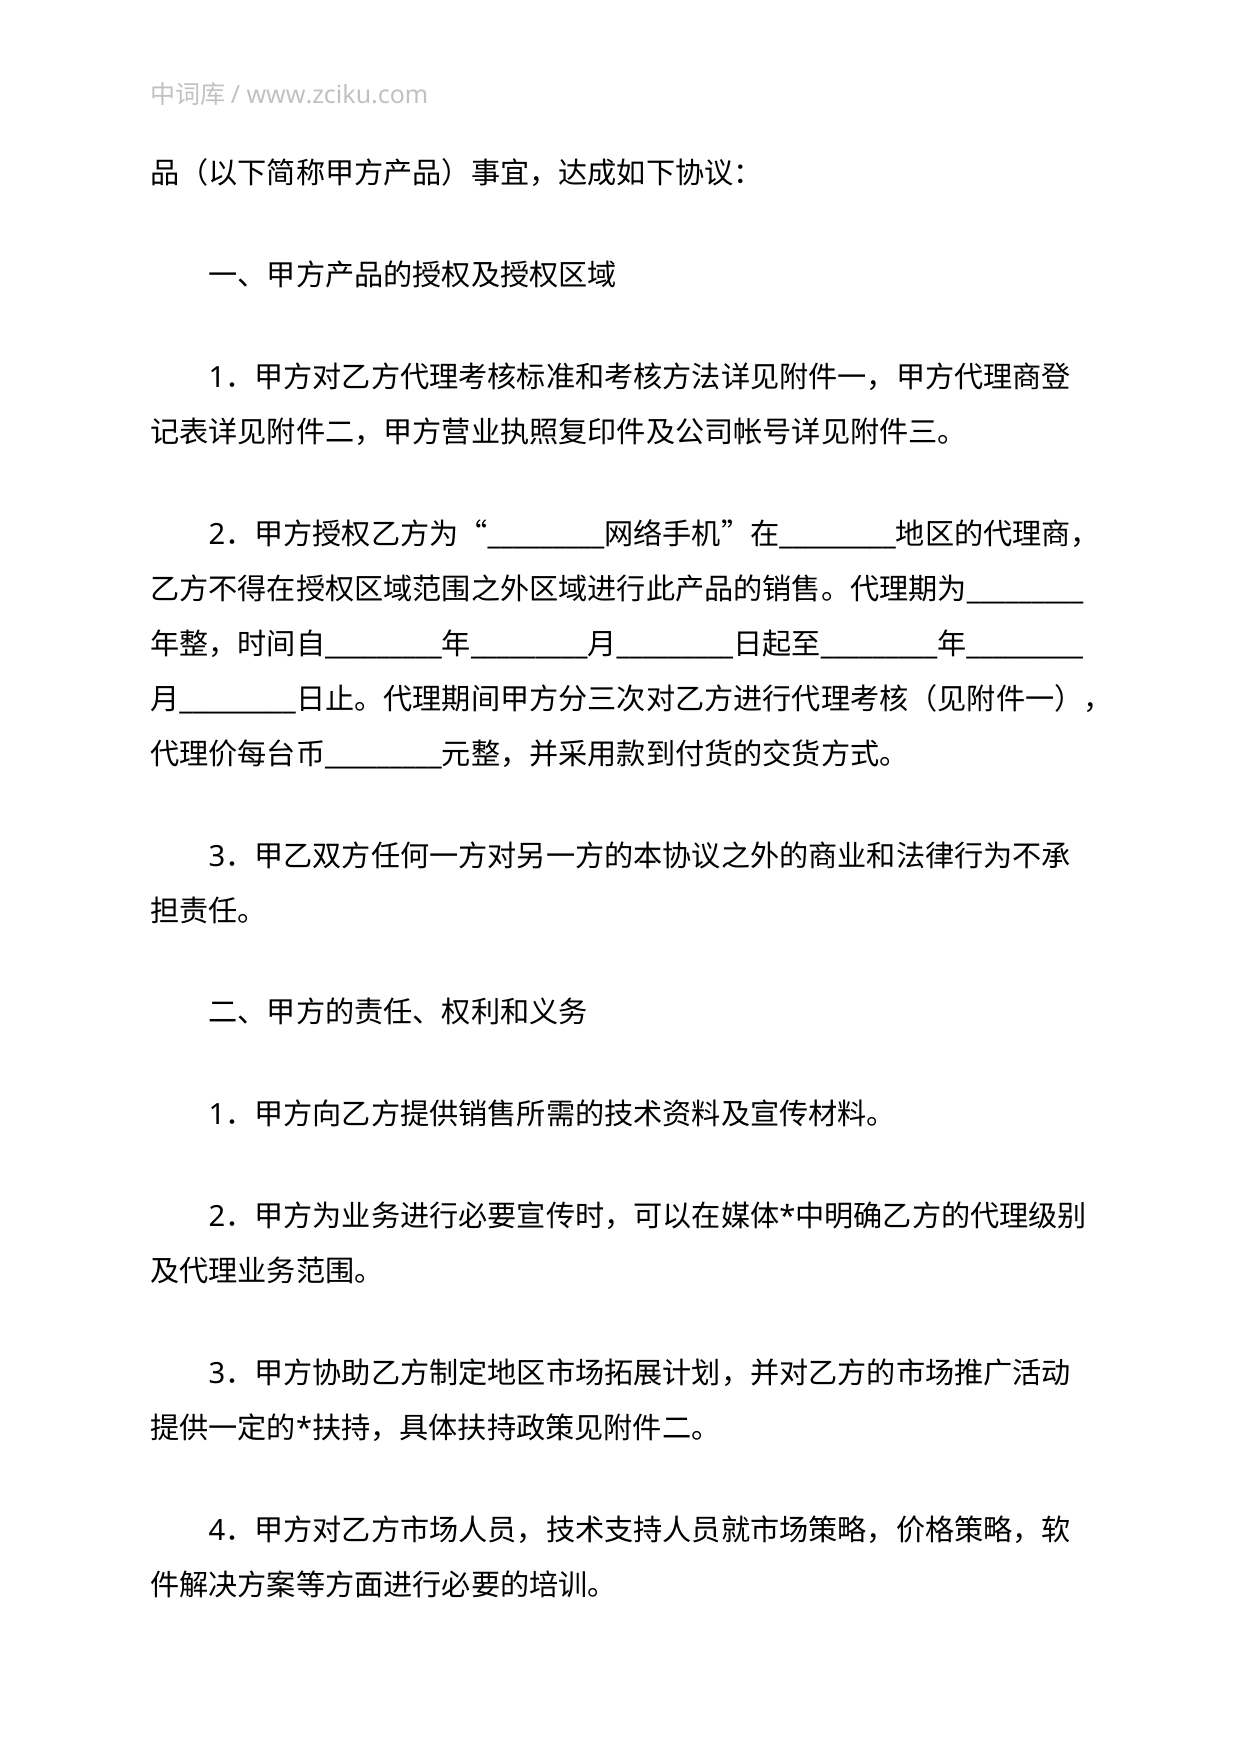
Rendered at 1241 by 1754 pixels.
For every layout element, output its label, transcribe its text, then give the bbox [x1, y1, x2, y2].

text 2．甲方为业务进行必要宣传时，可以在媒体*中明确乙方的代理级别及代理业务范围。 [150, 1193, 1090, 1290]
text 3．甲方协助乙方制定地区市场拓展计划，并对乙方的市场推广活动提供一定的*扶持，具体扶持政策见附件二。 [150, 1349, 1090, 1447]
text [150, 150, 1090, 192]
text 1．甲方向乙方提供销售所需的技术资料及宣传材料。 [150, 1091, 1090, 1133]
text 3．甲乙双方任何一方对另一方的本协议之外的商业和法律行为不承担责任。 [150, 832, 1090, 929]
text 一、甲方产品的授权及授权区域 [150, 252, 1090, 294]
text 4．甲方对乙方市场人员，技术支持人员就市场策略，价格策略，软件解决方案等方面进行必要的培训。 [150, 1507, 1090, 1604]
text 2．甲方授权乙方为“_________网络手机”在_________地区的代理商，乙方不得在授权区域范围之外区域进行此产品的销售。代理期为_________年整，时间自_________年_________月_________日起至_________年_________月_________日止。代理期间甲方分三次对乙方进行代理考核（见附件一），代理价每台币_________元整，并采用款到付货的交货方式。 [150, 510, 1090, 773]
text 1．甲方对乙方代理考核标准和考核方法详见附件一，甲方代理商登记表详见附件二，甲方营业执照复印件及公司帐号详见附件三。 [150, 353, 1090, 451]
text 二、甲方的责任、权利和义务 [150, 989, 1090, 1031]
